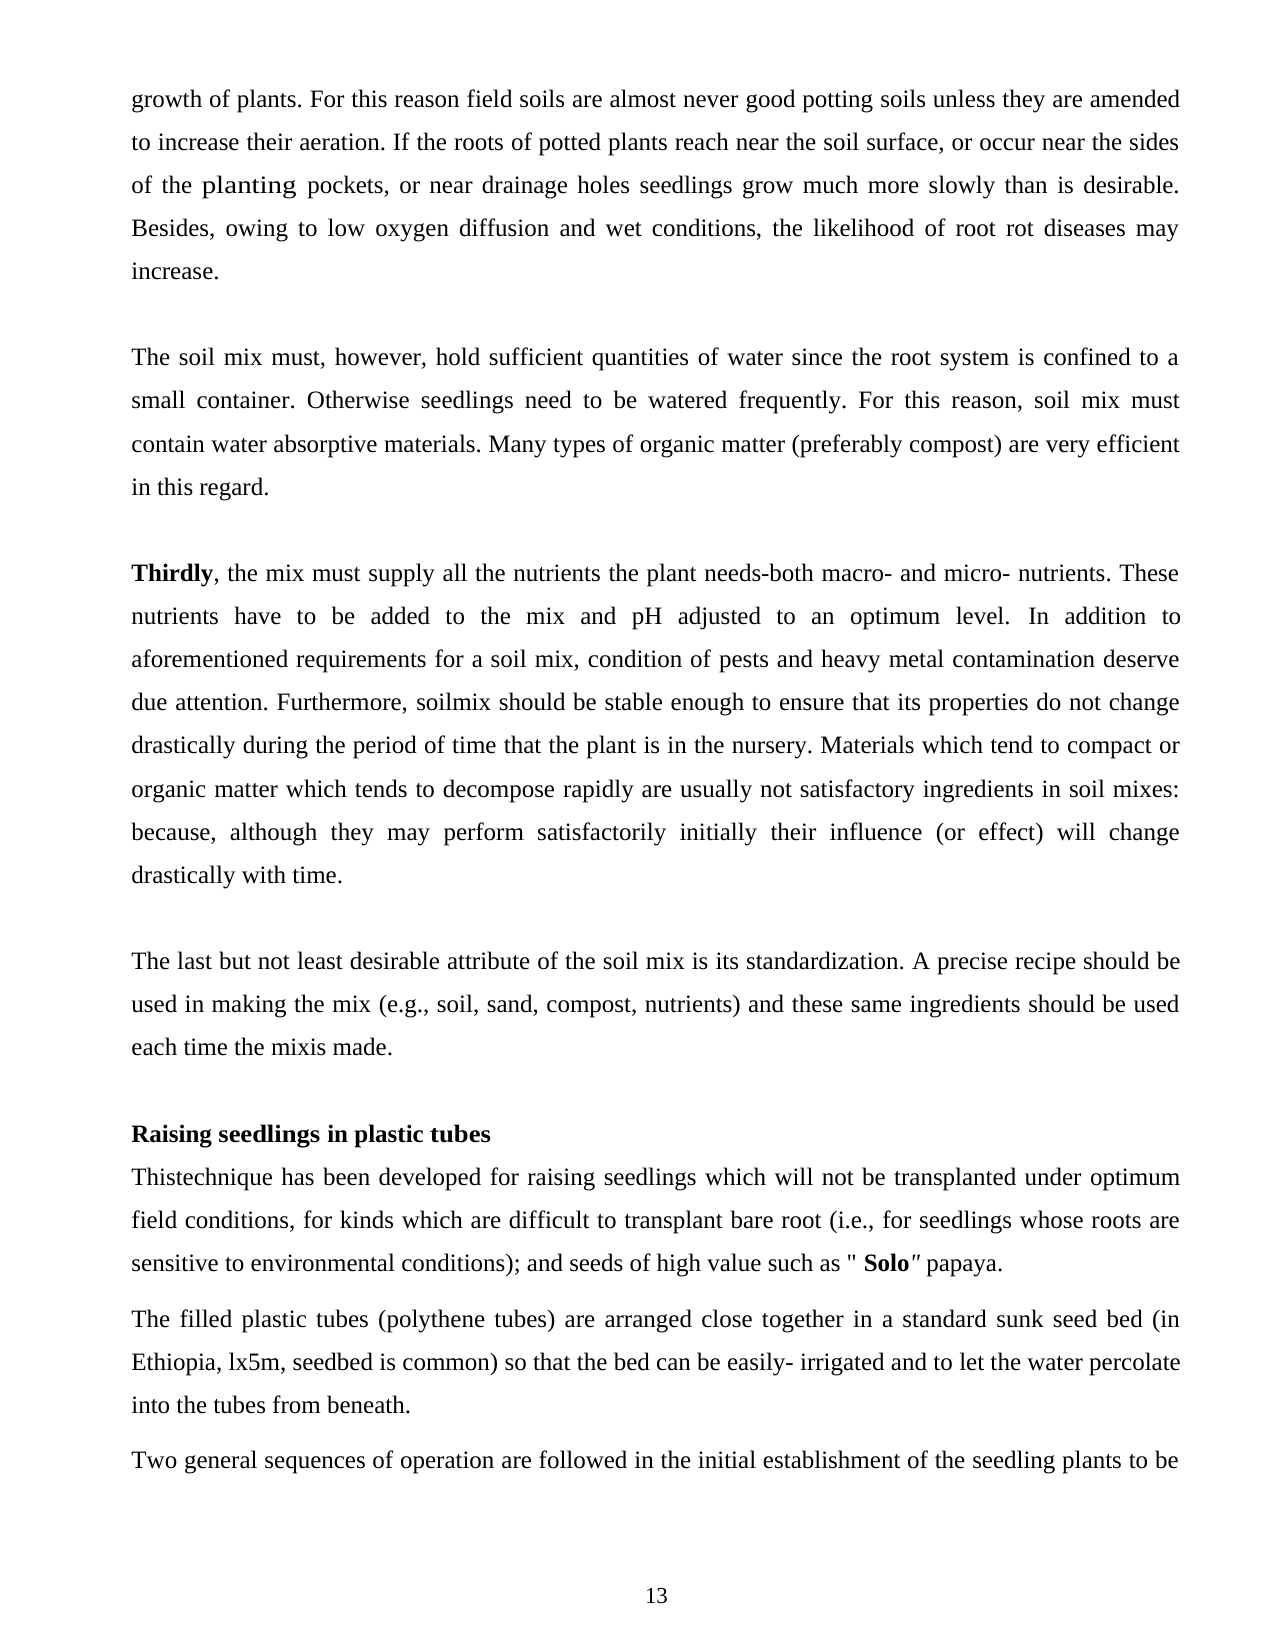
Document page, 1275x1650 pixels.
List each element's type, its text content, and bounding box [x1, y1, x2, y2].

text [131, 1446, 1181, 1474]
text The soil mix must, however, hold sufficient quantities of water since the root system is confined to a small container. Otherwise seedlings need to be watered frequently. For this reason, soil mix must contain water absorptive materials. Many types of organic matter (preferably compost) are very efficient in this regard. [131, 342, 1181, 501]
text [131, 84, 1181, 285]
text The filled plastic tubes (polythene tubes) are arranged close together in a standard sunk seed bed (in Ethiopia, lx5m, seedbed is common) so that the bed can be easily- irrigated and to let the water percolate into the tubes from beneath. [131, 1304, 1181, 1419]
text Thirdly, the mix must supply all the nutrients the plant needs-both macro- and micro- nutrients. These nutrients have to be added to the mix and pH adjusted to an optimum level. In addition to aforementioned requirements for a soil mix, condition of pests and heavy metal contamination deserve due attention. Furthermore, soilmix should be stable enough to ensure that its properties do not change drastically during the period of time that the plant is in the nursery. Materials which tend to compact or organic matter which tends to decompose rapidly are usually not satisfactory ingredients in soil mixes: because, although they may perform satisfactorily initially their influence (or effect) will change drastically with time. [131, 558, 1181, 889]
text Raising seedlings in plastic tubes [131, 1119, 1181, 1147]
text Thistechnique has been developed for raising seedlings which will not be transplanted under optimum field conditions, for kinds which are difficult to transplant bare root (i.e., for seedlings whose roots are sensitive to environmental conditions); and seeds of high value such as " Solo" papaya. [131, 1162, 1181, 1277]
text The last but not least desirable attribute of the soil mix is its standardization. A precise recipe should be used in making the mix (e.g., soil, sand, compost, nutrients) and these same ingredients should be used each time the mixis made. [131, 946, 1181, 1061]
